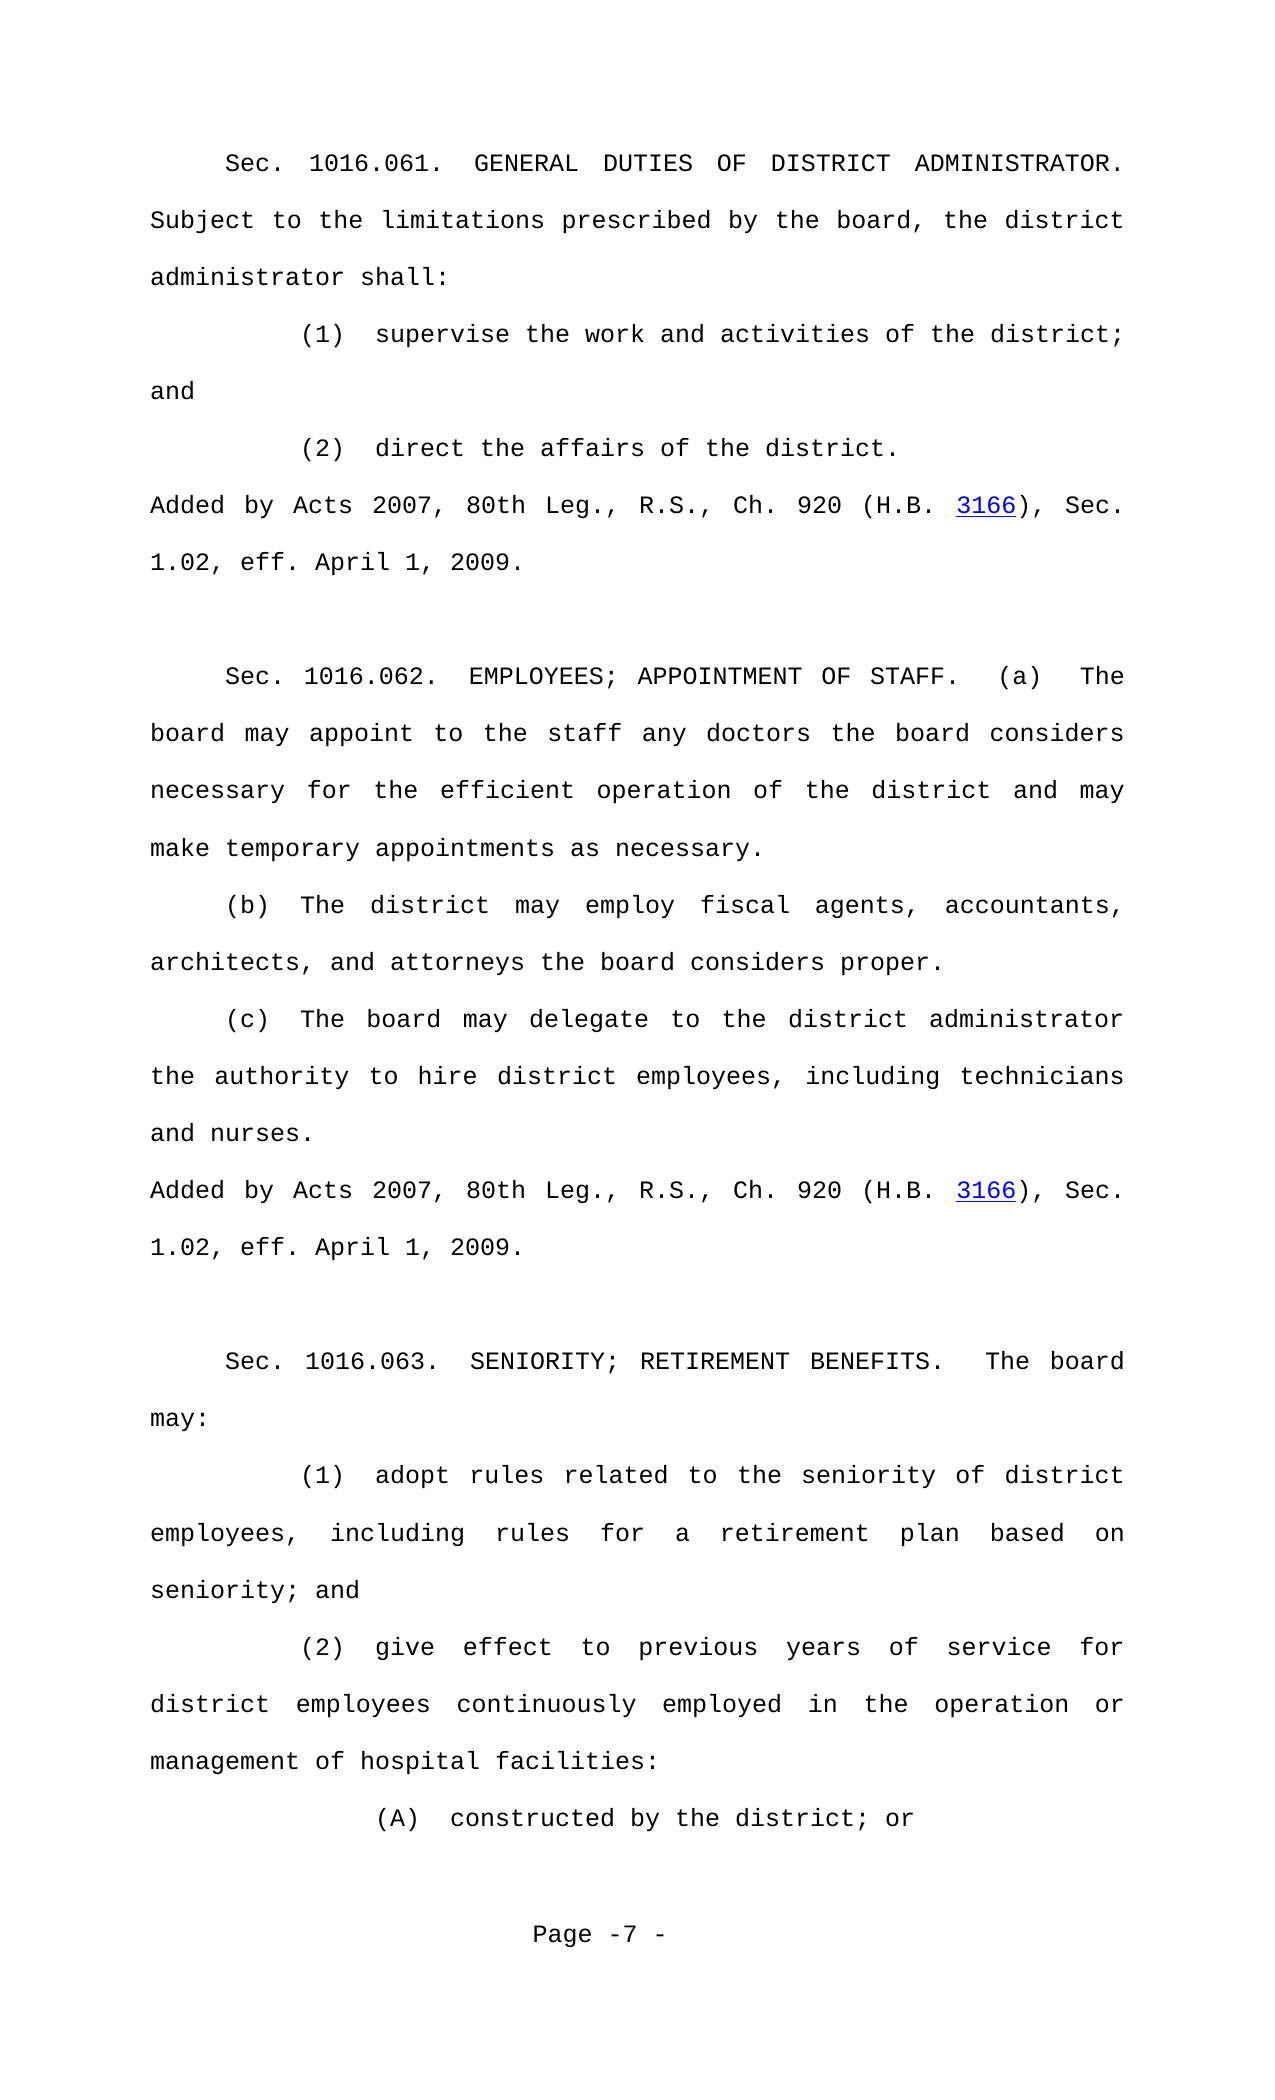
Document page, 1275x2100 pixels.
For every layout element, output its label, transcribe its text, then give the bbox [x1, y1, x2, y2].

text Added by Acts 2007, 80th Leg., R.S., Ch. 920 (H.B. 3166), Sec. 1.02, eff. April 1, 2009. [150, 492, 1125, 578]
text (c) The board may delegate to the district administrator the authority to hire district employees, including technicians and nurses. [150, 1006, 1125, 1149]
text Sec. 1016.061. GENERAL DUTIES OF DISTRICT ADMINISTRATOR. Subject to the limitations prescribed by the board, the district administrator shall: [150, 150, 1125, 293]
text (2) direct the affairs of the district. [150, 435, 1125, 464]
text (1) supervise the work and activities of the district; and [150, 321, 1125, 407]
text (2) give effect to previous years of service for district employees continuously employed in the operation or management of hospital facilities: [150, 1634, 1125, 1777]
text Sec. 1016.063. SENIORITY; RETIREMENT BENEFITS. The board may: [150, 1349, 1125, 1434]
text Added by Acts 2007, 80th Leg., R.S., Ch. 920 (H.B. 3166), Sec. 1.02, eff. April 1, 2009. [150, 1177, 1125, 1263]
text Sec. 1016.062. EMPLOYEES; APPOINTMENT OF STAFF. (a) The board may appoint to the staff any doctors the board considers necessary for the efficient operation of the district and may make temporary appointments as necessary. [150, 664, 1125, 863]
text (b) The district may employ fiscal agents, accountants, architects, and attorneys the board considers proper. [150, 892, 1125, 978]
text (A) constructed by the district; or [150, 1805, 1125, 1834]
text (1) adopt rules related to the seniority of district employees, including rules for a retirement plan based on seniority; and [150, 1463, 1125, 1606]
